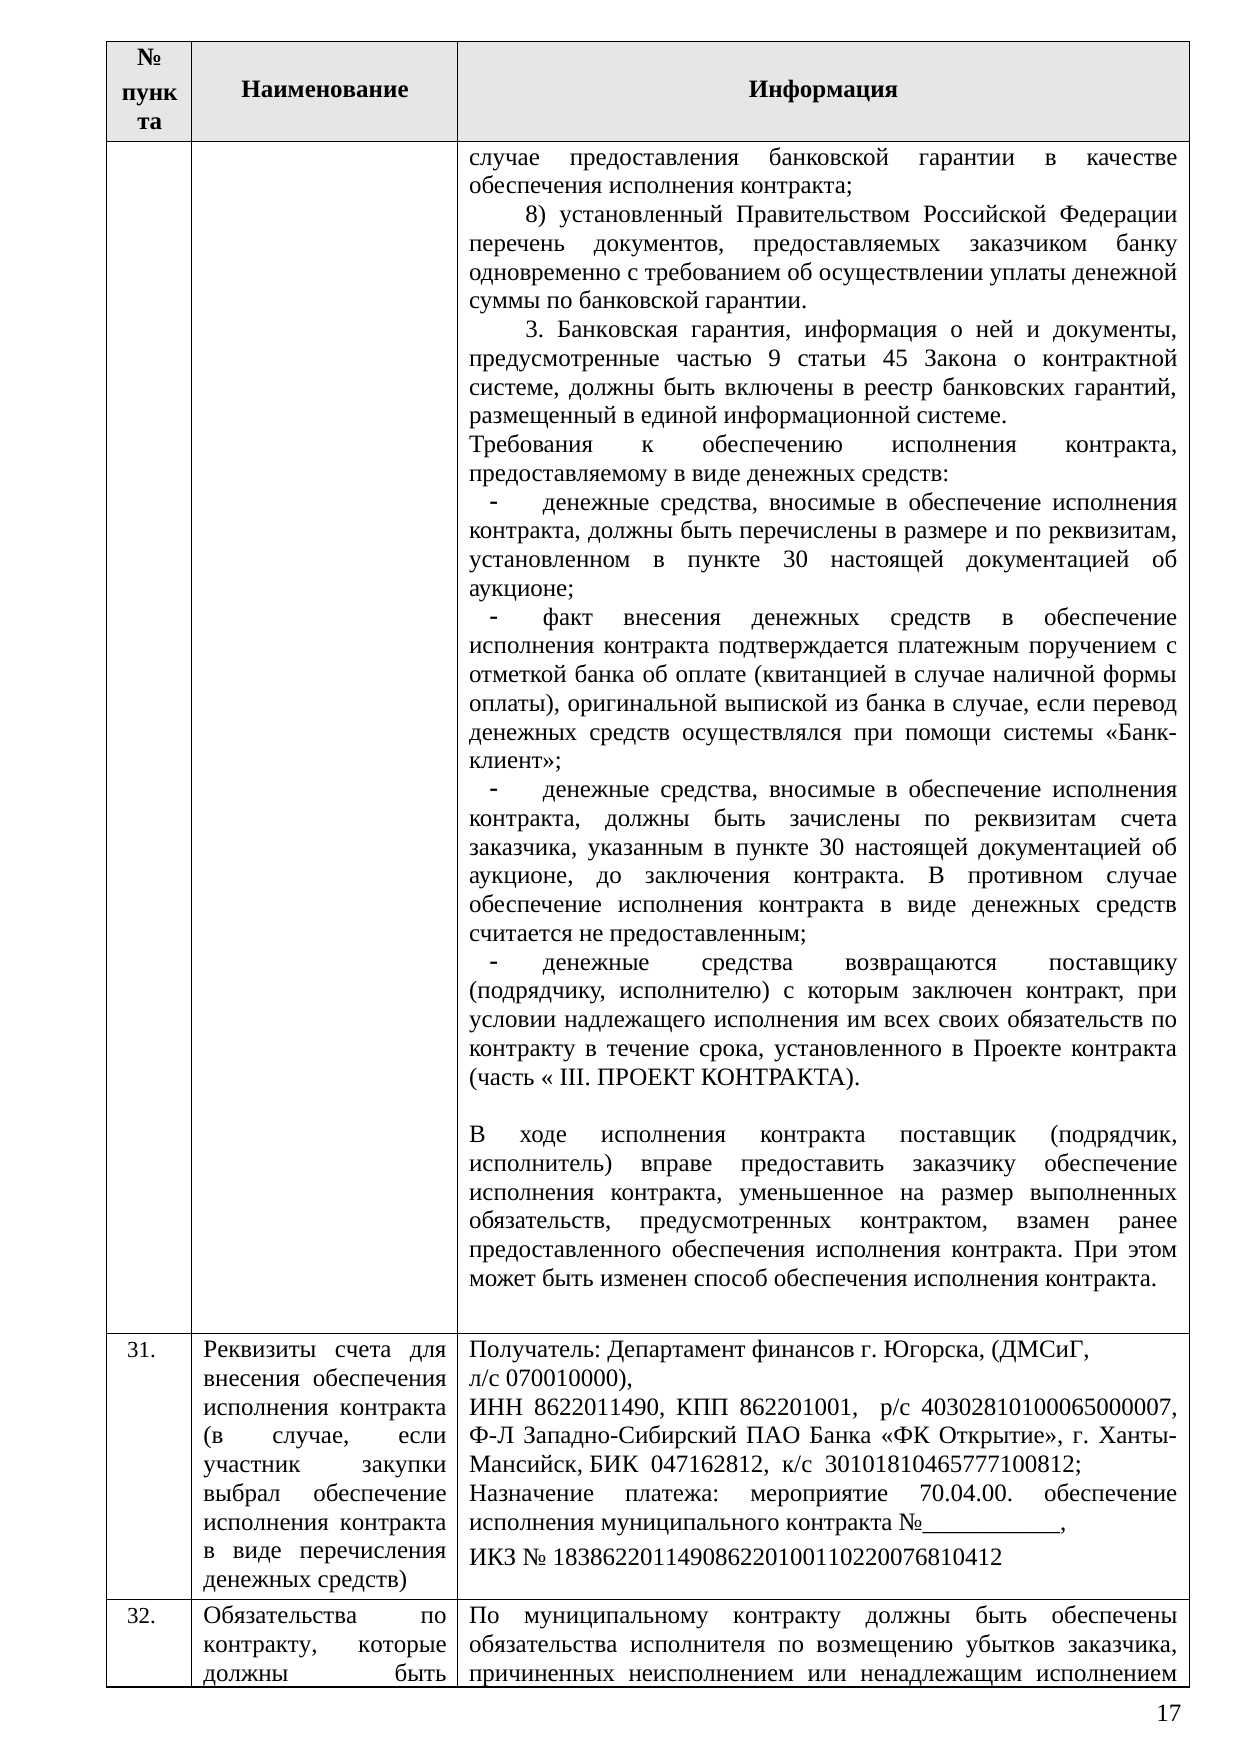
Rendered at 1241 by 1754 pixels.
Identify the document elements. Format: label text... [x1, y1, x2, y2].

table_cell [107, 1334, 191, 1599]
table_cell [107, 1600, 191, 1686]
table_header № пункта [107, 42, 191, 141]
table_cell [192, 1600, 457, 1686]
table_header Информация [458, 42, 1189, 141]
table_cell Получатель: Департамент финансов г. Югорска, (ДМСиГ, л/с 070010000), ИНН 8622011490, КПП 862201001, р/с 40302810100065000007, Ф-Л Западно-Сибирский ПАО Банка «ФК Открытие», г. Ханты-Мансийск, БИК 047162812, к/с 30101810465777100812; Назначение платежа: мероприятие 70.04.00. обеспечение исполнения муниципального контракта №___________, ИКЗ № 183862201149086220100110220076810412 [458, 1334, 1189, 1599]
table_header Наименование [192, 42, 457, 141]
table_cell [192, 142, 457, 1333]
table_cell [458, 1600, 1189, 1686]
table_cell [458, 142, 1189, 1333]
table_cell [107, 142, 191, 1333]
table_cell Реквизиты счета для внесения обеспечения исполнения контракта (в случае, если участник закупки выбрал обеспечение исполнения контракта в виде перечисления денежных средств) [192, 1334, 457, 1599]
